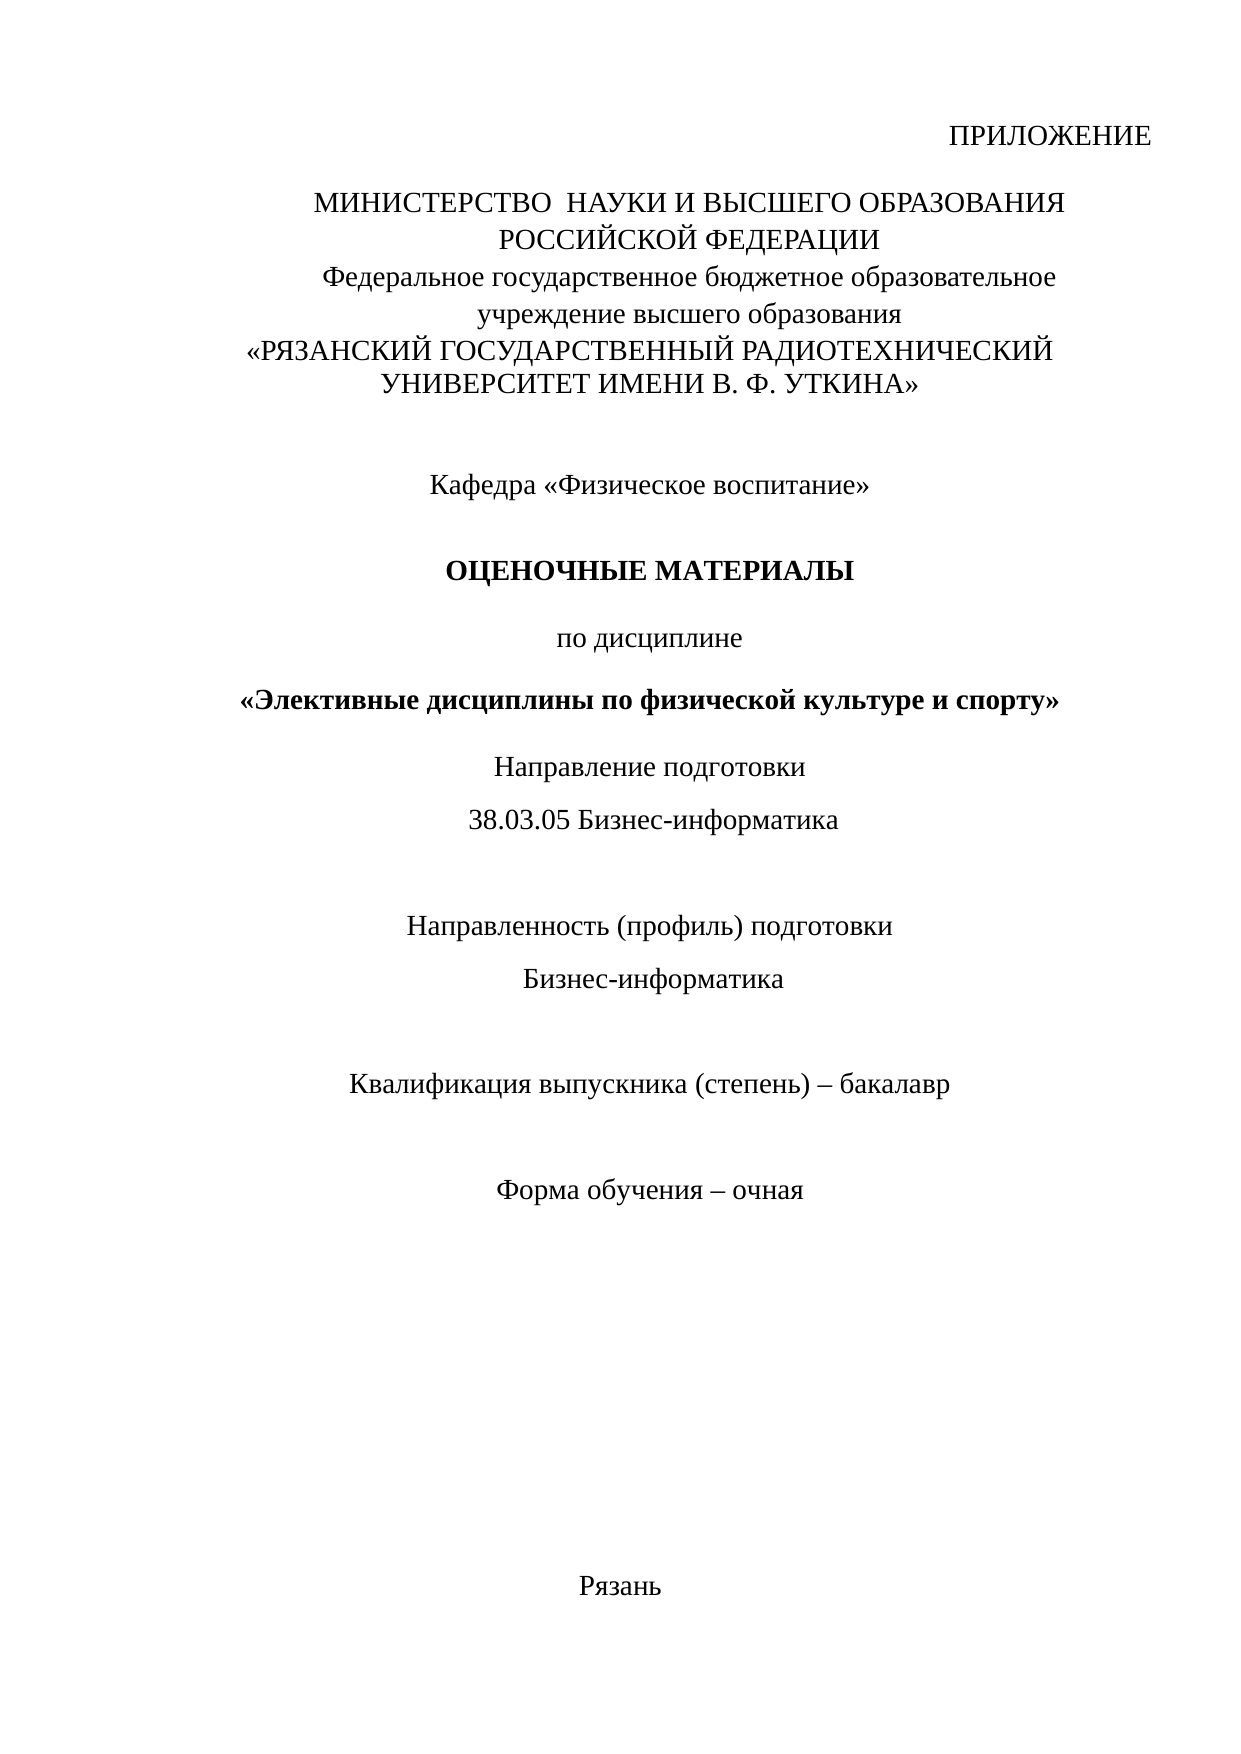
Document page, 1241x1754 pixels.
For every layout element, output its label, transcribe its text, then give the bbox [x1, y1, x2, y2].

text Направленность (профиль) подготовки [148, 908, 1152, 941]
text Форма обучения – очная [148, 1172, 1152, 1206]
text Квалификация выпускника (степень) – бакалавр [148, 1066, 1152, 1100]
text ОЦЕНОЧНЫЕ МАТЕРИАЛЫ [148, 553, 1152, 587]
text ПрИЛОЖЕНИЕ [148, 118, 1152, 152]
text Кафедра «Физическое воспитание» [148, 467, 1152, 500]
text по дисциплине [148, 620, 1152, 654]
text МИНИСТЕРСТВО НАУКИ И ВЫСШЕГО ОБРАЗОВАНИЯ [148, 185, 1152, 219]
text учреждение высшего образования [148, 296, 1152, 329]
text Направление подготовки [148, 749, 1152, 783]
text «Элективные дисциплины по физической культуре и спорту» [148, 682, 1152, 716]
text РОССИЙСКОЙ ФЕДЕРАЦИИ [148, 222, 1152, 256]
text «РЯЗАНСКИЙ ГОСУДАРСТВЕННЫЙ РАДИОТЕХНИЧЕСКИЙ УНИВЕРСИТЕТ ИМЕНИ В. Ф. УТКИНА» [148, 333, 1152, 400]
text 38.03.05 Бизнес-информатика [148, 802, 1152, 836]
text Рязань [89, 1568, 1152, 1601]
text Федеральное государственное бюджетное образовательное [148, 259, 1152, 292]
text Бизнес-информатика [148, 961, 1152, 994]
